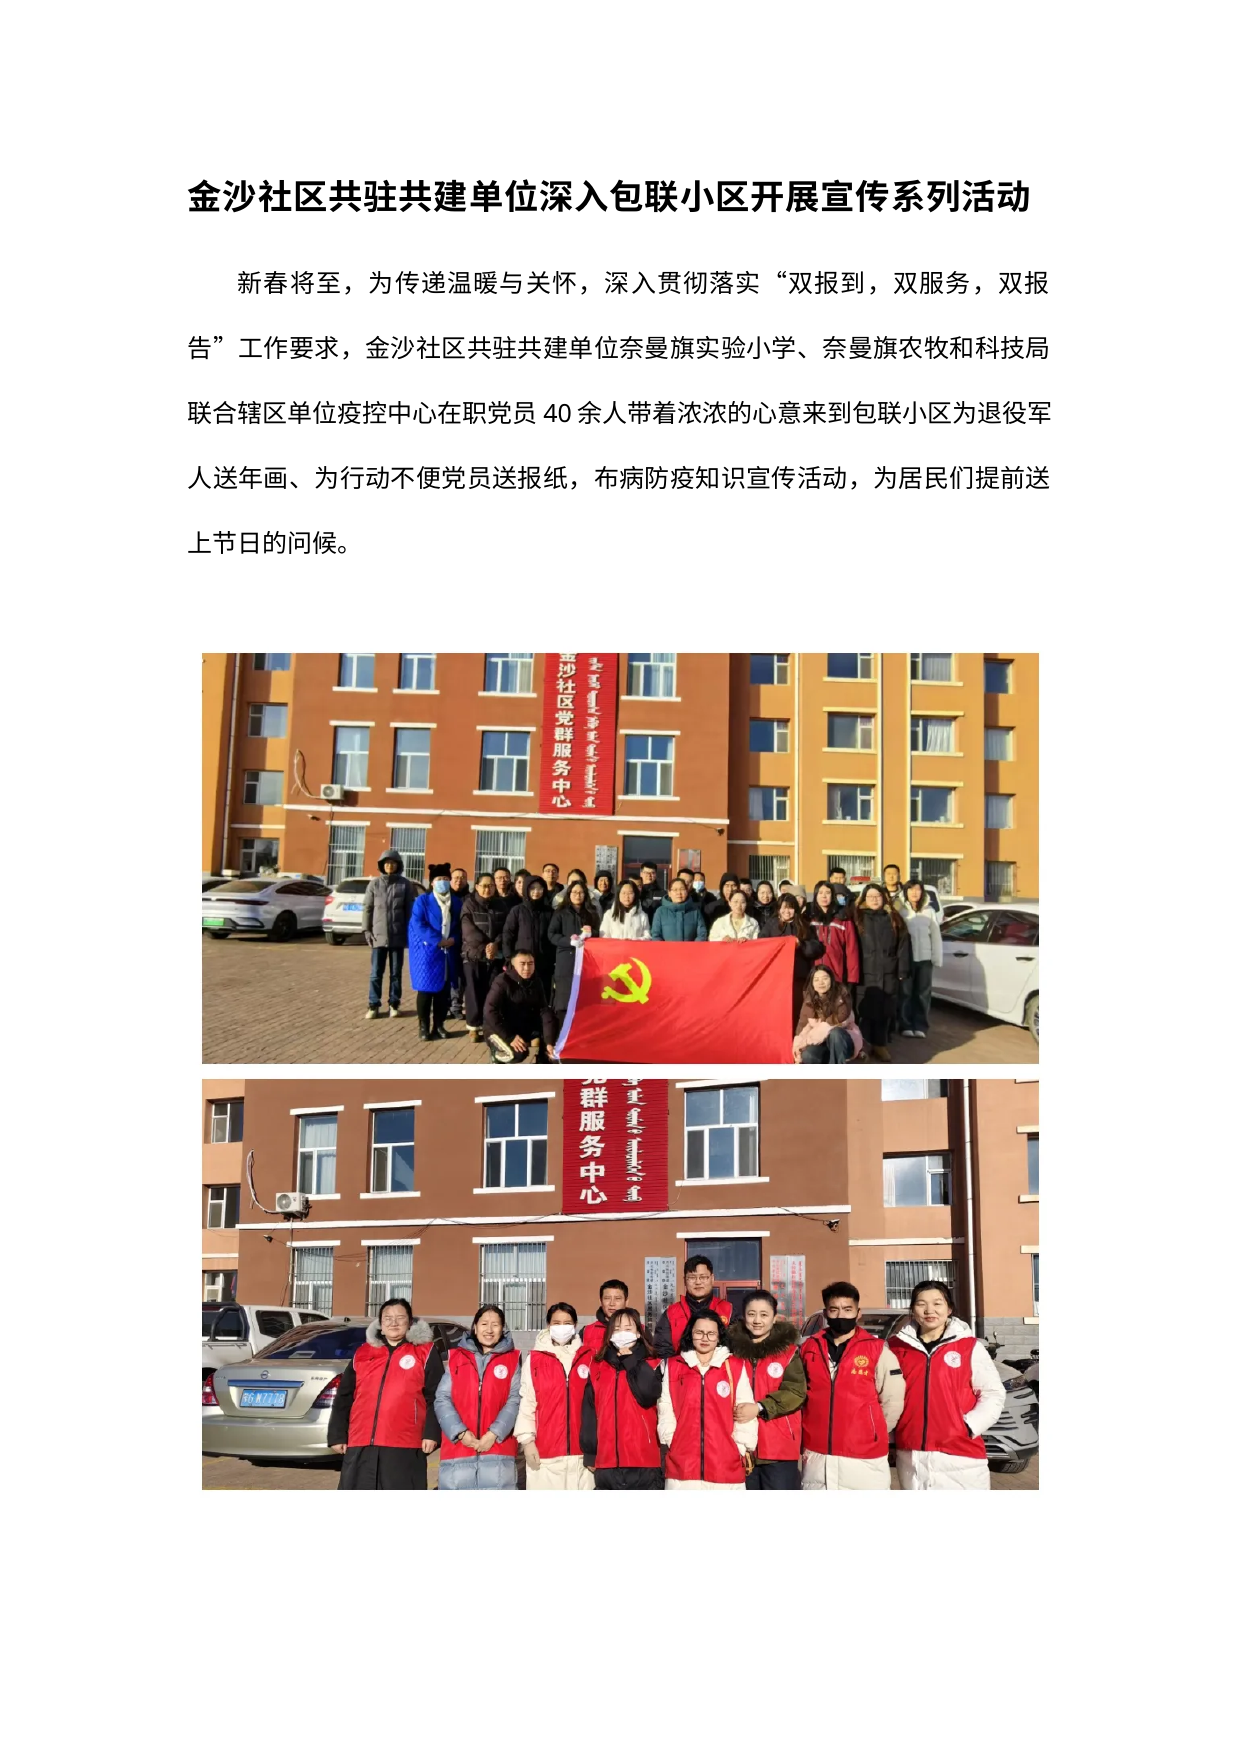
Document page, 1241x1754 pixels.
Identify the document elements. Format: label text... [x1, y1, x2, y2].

picture [187, 638, 1053, 1504]
subtitle 金沙社区共驻共建单位深入包联小区开展宣传系列活动 [187, 162, 1053, 227]
text 新春将至，为传递温暖与关怀，深入贯彻落实“双报到，双服务，双报告”工作要求，金沙社区共驻共建单位奈曼旗实验小学、奈曼旗农牧和科技局联合辖区单位疫控中心在职党员40余人带着浓浓的心意来到包联小区为退役军人送年画、为行动不便党员送报纸，布病防疫知识宣传活动，为居民们提前送上节日的问候。 [187, 249, 1053, 574]
